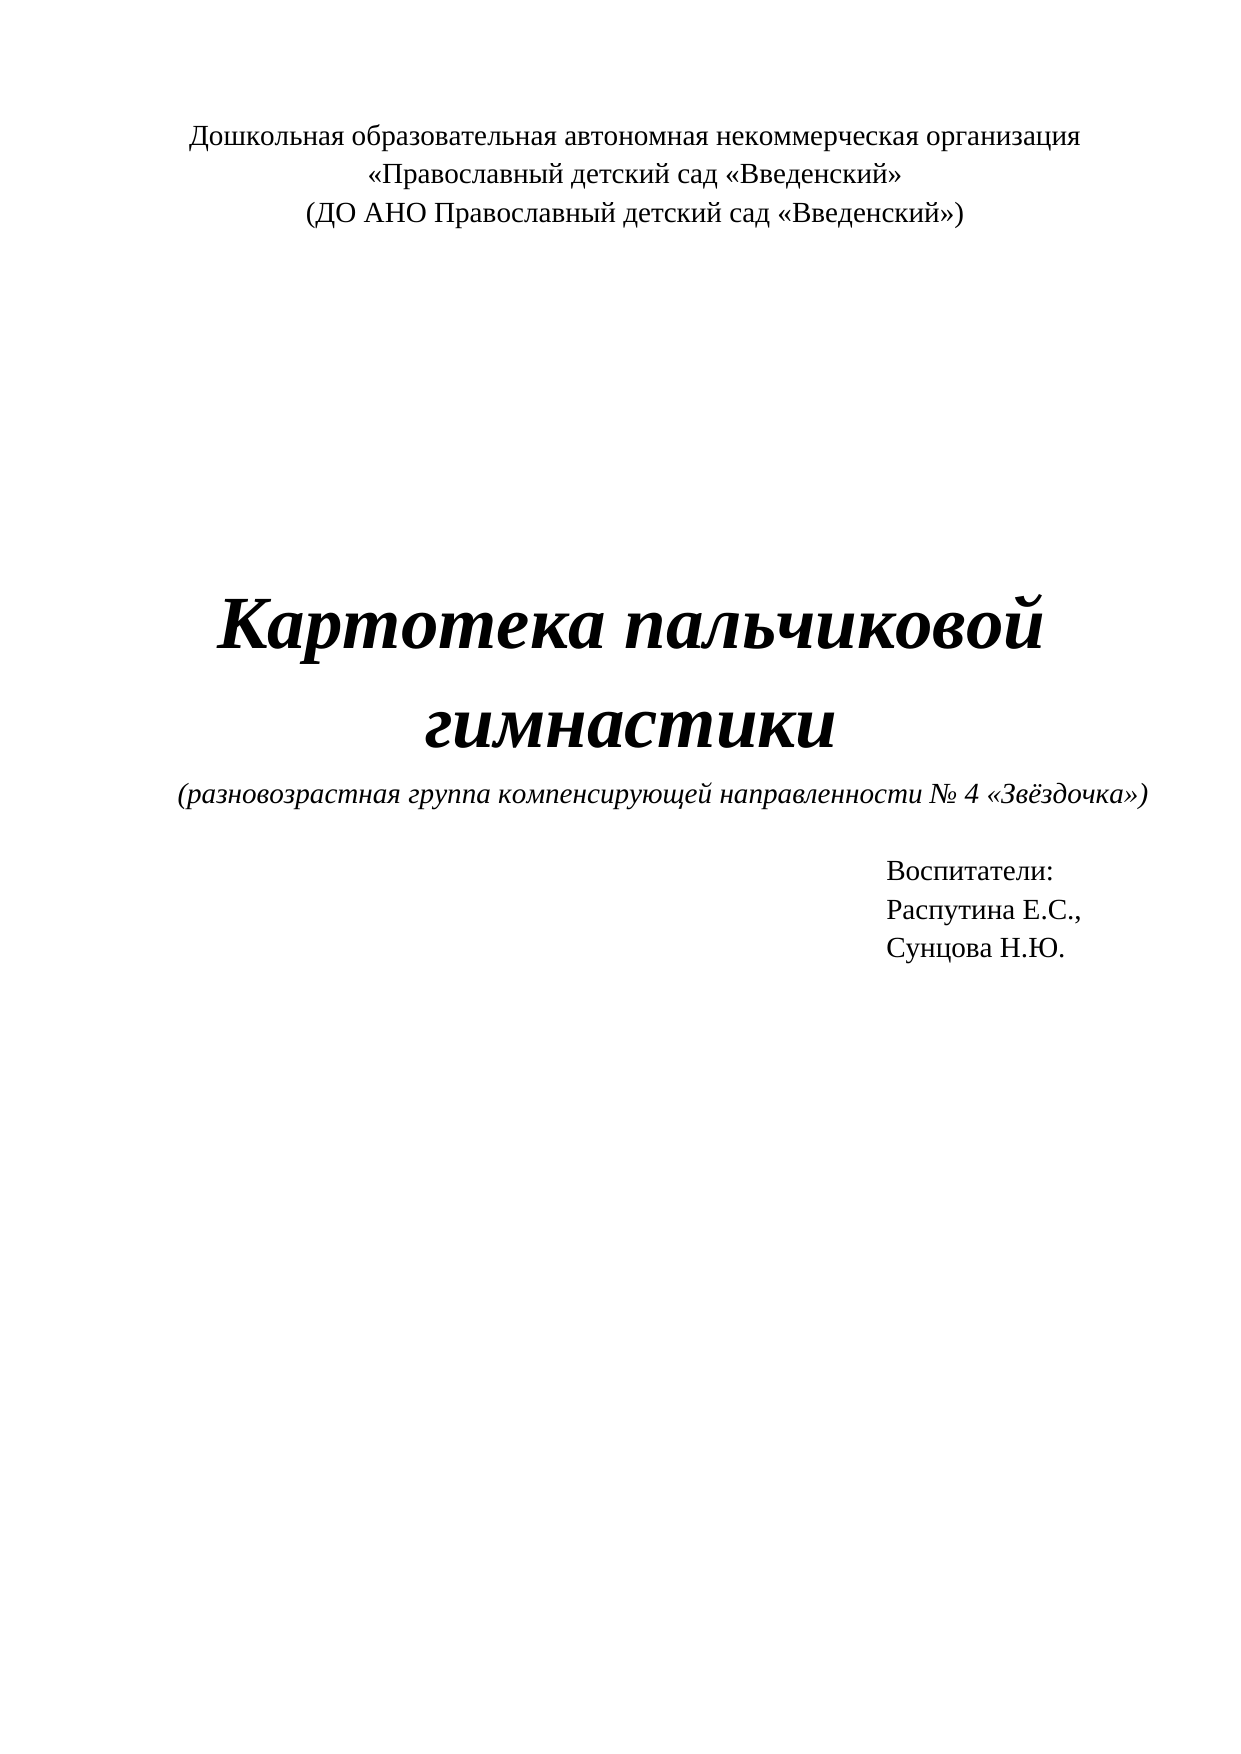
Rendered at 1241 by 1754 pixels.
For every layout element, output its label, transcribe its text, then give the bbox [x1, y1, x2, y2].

text (ДО АНО Православный детский сад «Введенский») [118, 195, 1152, 229]
text Распутина Е.С., [487, 892, 1152, 925]
text Воспитатели: [487, 853, 1152, 887]
text Дошкольная образовательная автономная некоммерческая организация [118, 118, 1152, 152]
text Картотека пальчиковой гимнастики [118, 578, 1152, 763]
text (разновозрастная группа компенсирующей направленности № 4 «Звёздочка») [177, 776, 1152, 810]
text «Православный детский сад «Введенский» [118, 157, 1152, 190]
text Сунцова Н.Ю. [487, 930, 1152, 964]
